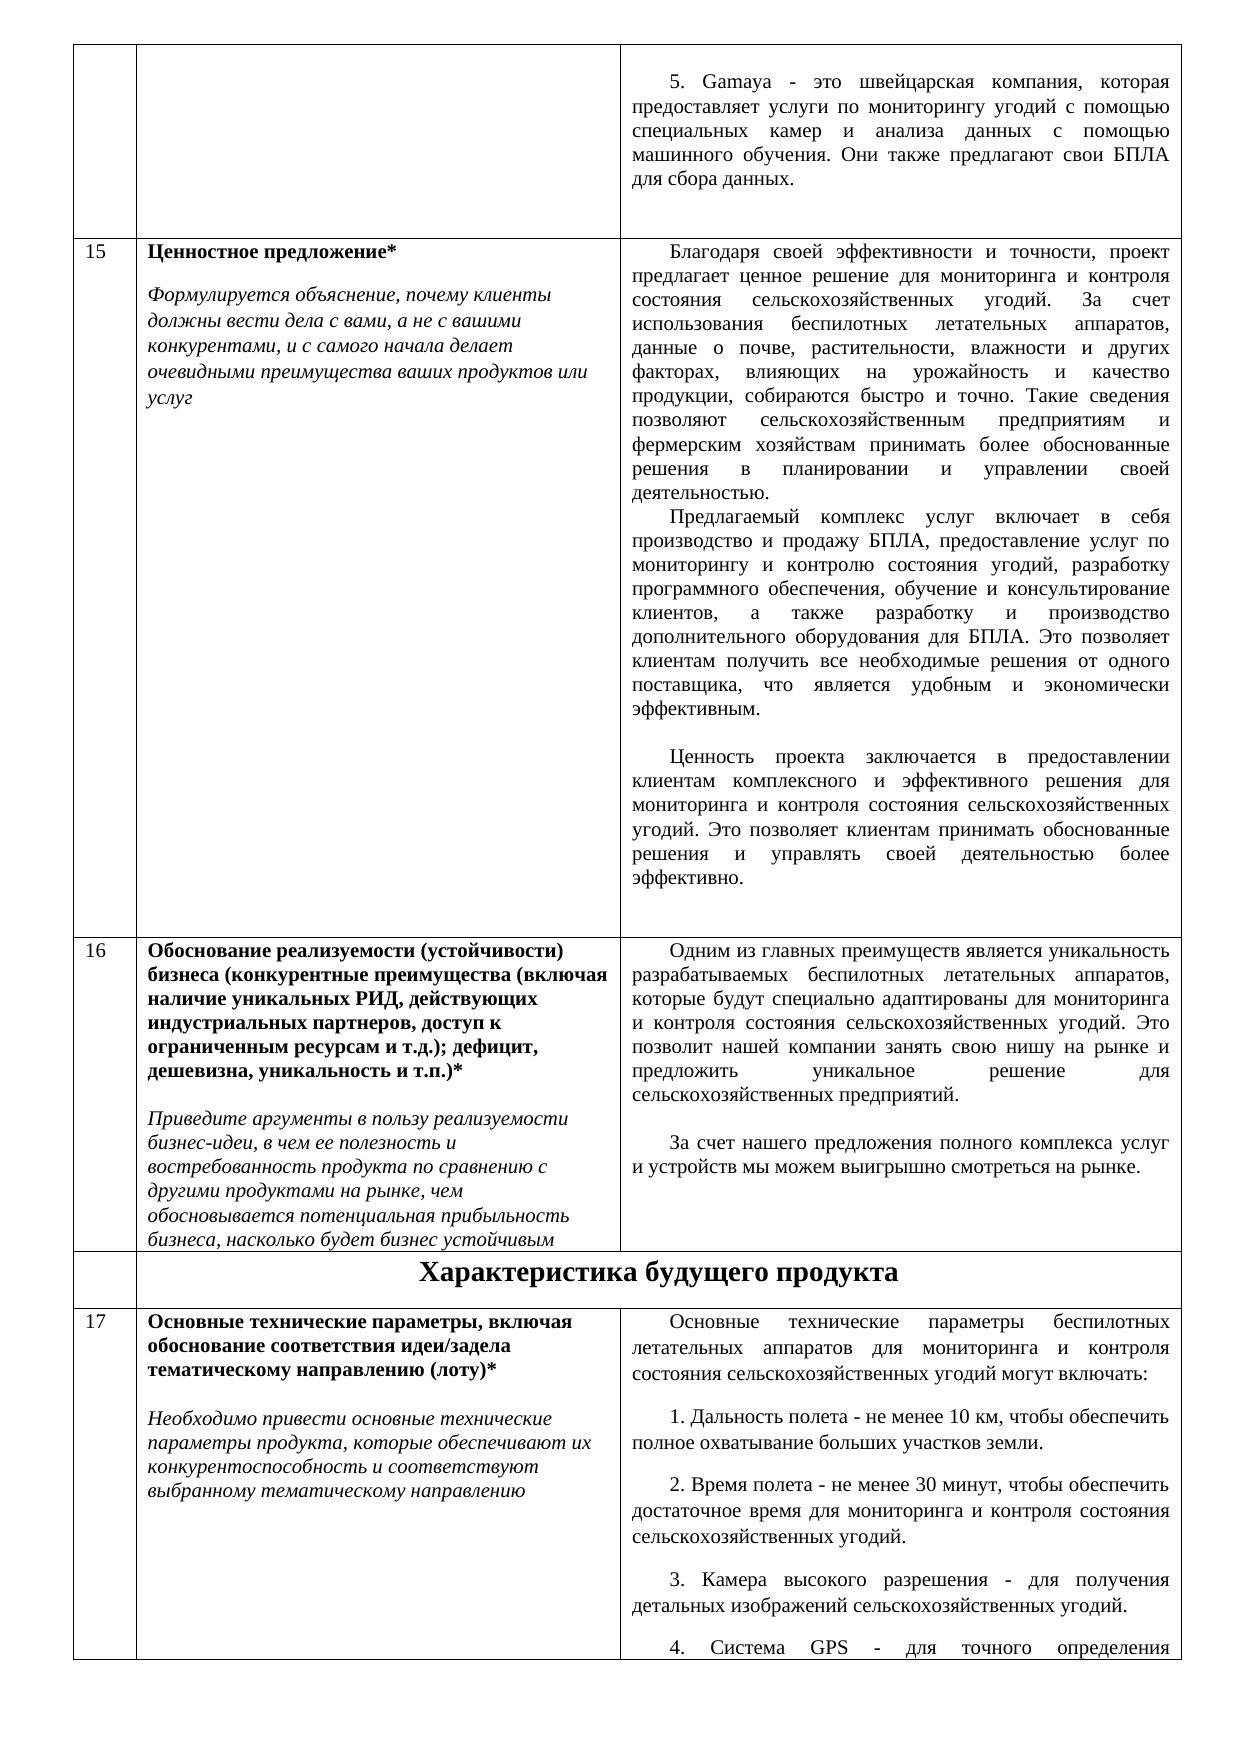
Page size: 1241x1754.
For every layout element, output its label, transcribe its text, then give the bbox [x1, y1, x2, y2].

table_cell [137, 1309, 620, 1659]
table_cell Одним из главных преимуществ является уникальность разрабатываемых беспилотных летательных аппаратов, которые будут специально адаптированы для мониторинга и контроля состояния сельскохозяйственных угодий. Это позволит нашей компании занять свою нишу на рынке и предложить уникальное решение для сельскохозяйственных предприятий. За счет нашего предложения полного комплекса услуг и устройств мы можем выигрышно смотреться на рынке. [621, 938, 1181, 1251]
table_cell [621, 45, 1181, 238]
table_cell 14 [74, 45, 136, 238]
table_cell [137, 45, 620, 238]
table_cell [74, 1252, 136, 1308]
table_cell Благодаря своей эффективности и точности, проект предлагает ценное решение для мониторинга и контроля состояния сельскохозяйственных угодий. За счет использования беспилотных летательных аппаратов, данные о почве, растительности, влажности и других факторах, влияющих на урожайность и качество продукции, собираются быстро и точно. Такие сведения позволяют сельскохозяйственным предприятиям и фермерским хозяйствам принимать более обоснованные решения в планировании и управлении своей деятельностью. Предлагаемый комплекс услуг включает в себя производство и продажу БПЛА, предоставление услуг по мониторингу и контролю состояния угодий, разработку программного обеспечения, обучение и консультирование клиентов, а также разработку и производство дополнительного оборудования для БПЛА. Это позволяет клиентам получить все необходимые решения от одного поставщика, что является удобным и экономически эффективным. Ценность проекта заключается в предоставлении клиентам комплексного и эффективного решения для мониторинга и контроля состояния сельскохозяйственных угодий. Это позволяет клиентам принимать обоснованные решения и управлять своей деятельностью более эффективно. [621, 239, 1181, 937]
table_cell Обоснование реализуемости (устойчивости) бизнеса (конкурентные преимущества (включая наличие уникальных РИД, действующих индустриальных партнеров, доступ к ограниченным ресурсам и т.д.); дефицит, дешевизна, уникальность и т.п.)* Приведите аргументы в пользу реализуемости бизнес-идеи, в чем ее полезность и востребованность продукта по сравнению с другими продуктами на рынке, чем обосновывается потенциальная прибыльность бизнеса, насколько будет бизнес устойчивым [137, 938, 620, 1251]
table_cell 15 [74, 239, 136, 937]
table_cell 16 [74, 938, 136, 1251]
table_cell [621, 1309, 1181, 1659]
table_cell 17 [74, 1309, 136, 1659]
table_cell Ценностное предложение* Формулируется объяснение, почему клиенты должны вести дела с вами, а не с вашими конкурентами, и с самого начала делает очевидными преимущества ваших продуктов или услуг [137, 239, 620, 937]
table_cell Характеристика будущего продукта [137, 1252, 1181, 1308]
